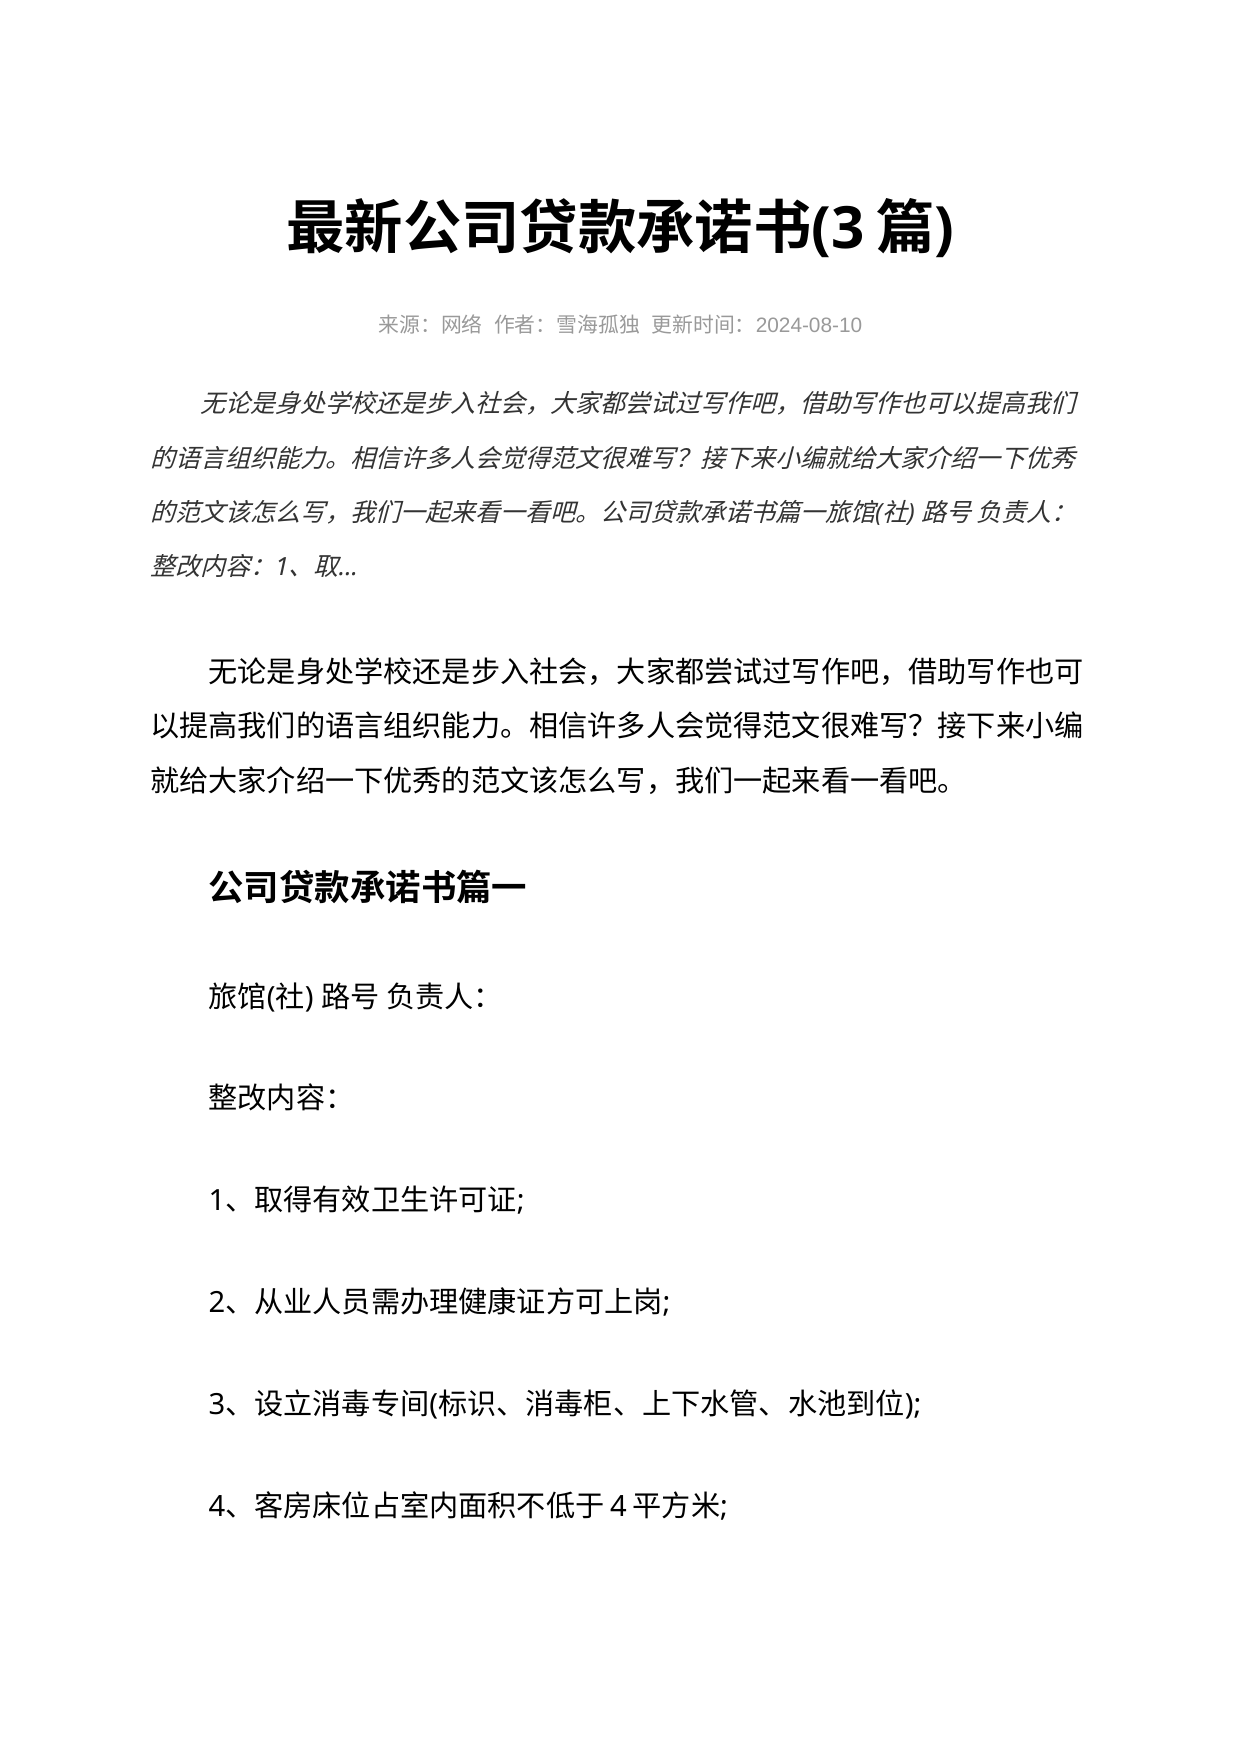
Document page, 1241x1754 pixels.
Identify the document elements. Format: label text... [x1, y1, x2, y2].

text 2、从业人员需办理健康证方可上岗; [150, 1279, 1090, 1321]
text 3、设立消毒专间(标识、消毒柜、上下水管、水池到位); [150, 1381, 1090, 1423]
text 无论是身处学校还是步入社会，大家都尝试过写作吧，借助写作也可以提高我们的语言组织能力。相信许多人会觉得范文很难写？接下来小编就给大家介绍一下优秀的范文该怎么写，我们一起来看一看吧。公司贷款承诺书篇一旅馆(社) 路号 负责人：整改内容：1、取... [150, 384, 1090, 583]
text 旅馆(社) 路号 负责人： [150, 973, 1090, 1016]
text 1、取得有效卫生许可证; [150, 1177, 1090, 1219]
text 来源：网络 作者：雪海孤独 更新时间：2024-08-10 [150, 313, 1090, 337]
subtitle 最新公司贷款承诺书(3篇) [150, 181, 1090, 266]
text 公司贷款承诺书篇一 [150, 860, 1090, 911]
text 无论是身处学校还是步入社会，大家都尝试过写作吧，借助写作也可以提高我们的语言组织能力。相信许多人会觉得范文很难写？接下来小编就给大家介绍一下优秀的范文该怎么写，我们一起来看一看吧。 [150, 648, 1090, 800]
text 整改内容： [150, 1075, 1090, 1117]
text 4、客房床位占室内面积不低于4平方米; [150, 1483, 1090, 1525]
